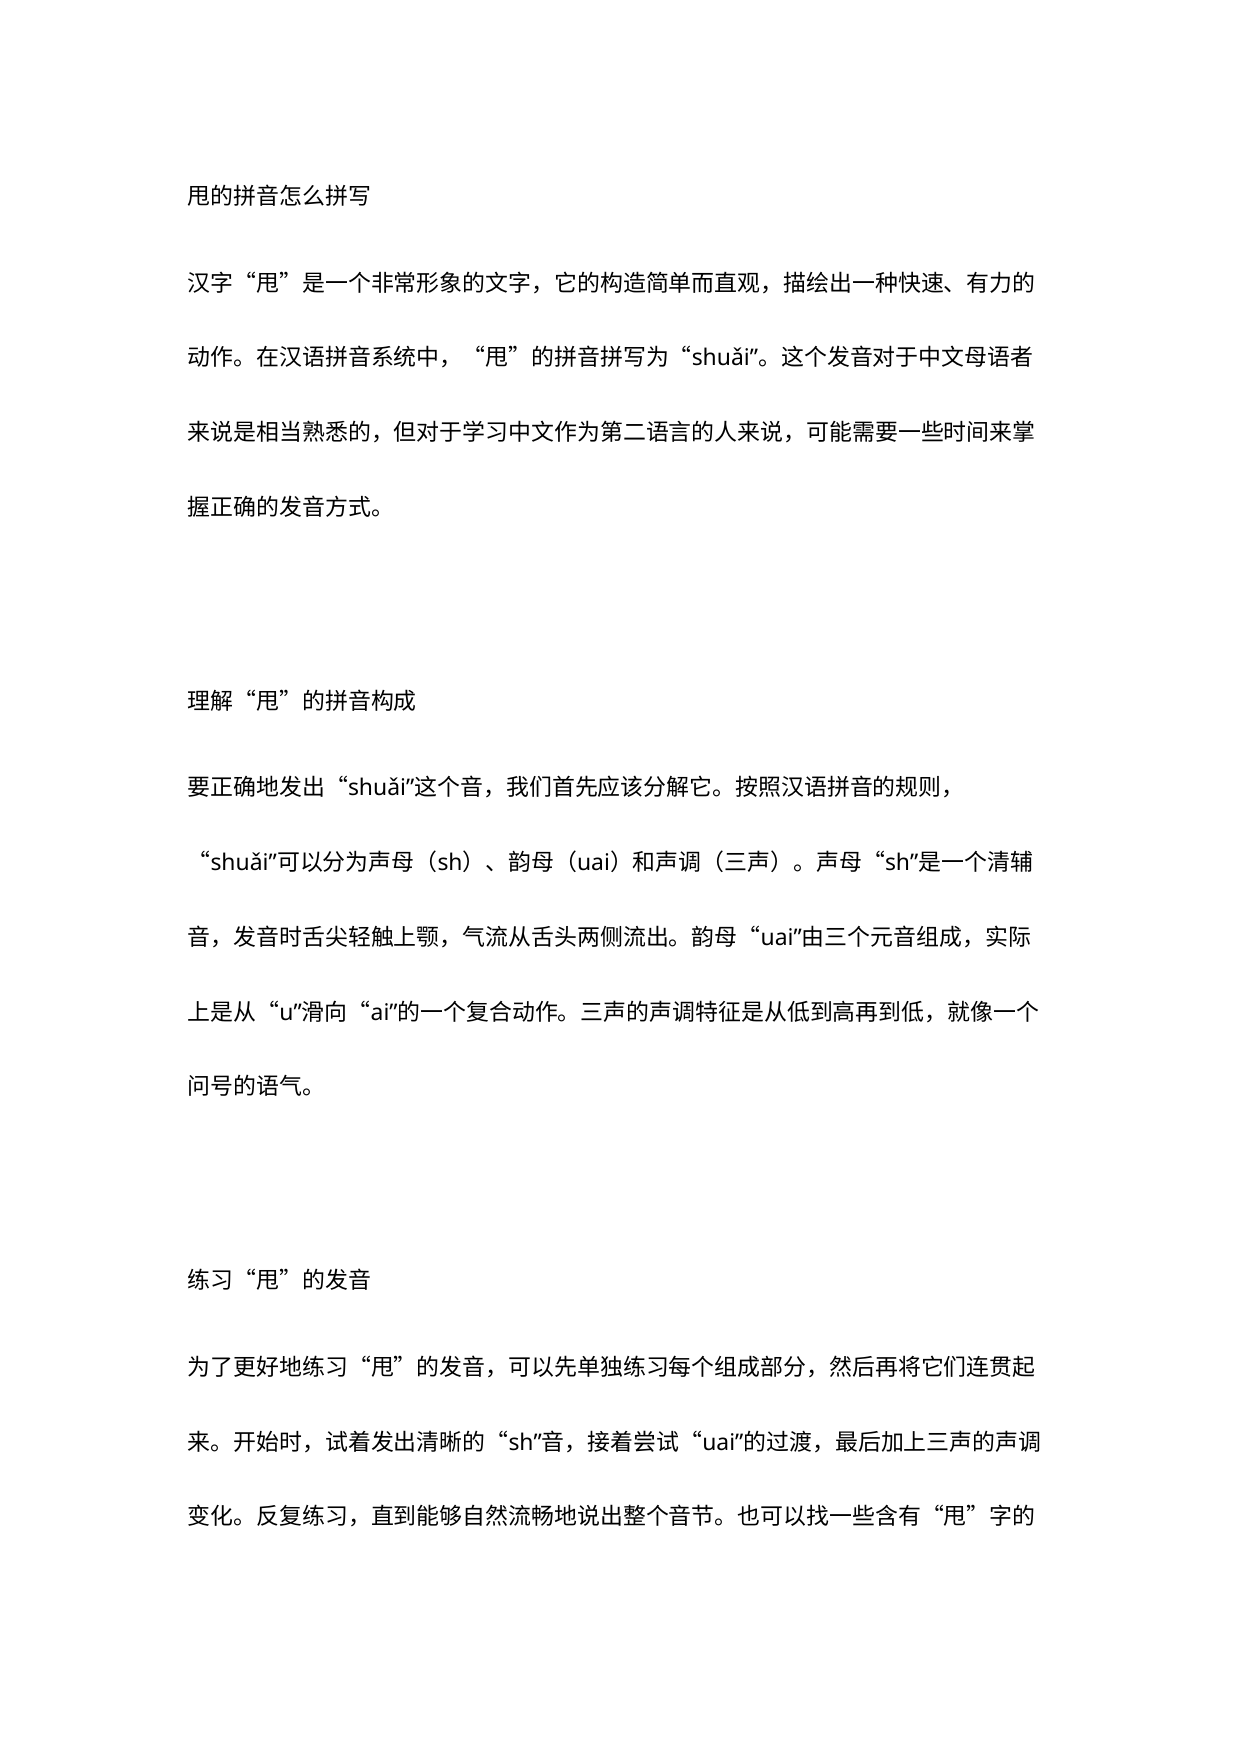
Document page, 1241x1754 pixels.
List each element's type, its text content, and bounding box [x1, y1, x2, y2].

text 汉字“甩”是一个非常形象的文字，它的构造简单而直观，描绘出一种快速、有力的动作。在汉语拼音系统中，“甩”的拼音拼写为“shuǎi”。这个发音对于中文母语者来说是相当熟悉的，但对于学习中文作为第二语言的人来说，可能需要一些时间来掌握正确的发音方式。 [187, 248, 1053, 538]
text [187, 1333, 1053, 1547]
text 练习“甩”的发音 [187, 1246, 1053, 1311]
text 甩的拼音怎么拼写 [187, 162, 1053, 227]
text 要正确地发出“shuǎi”这个音，我们首先应该分解它。按照汉语拼音的规则，“shuǎi”可以分为声母（sh）、韵母（uai）和声调（三声）。声母“sh”是一个清辅音，发音时舌尖轻触上颚，气流从舌头两侧流出。韵母“uai”由三个元音组成，实际上是从“u”滑向“ai”的一个复合动作。三声的声调特征是从低到高再到低，就像一个问号的语气。 [187, 753, 1053, 1117]
text 理解“甩”的拼音构成 [187, 667, 1053, 732]
